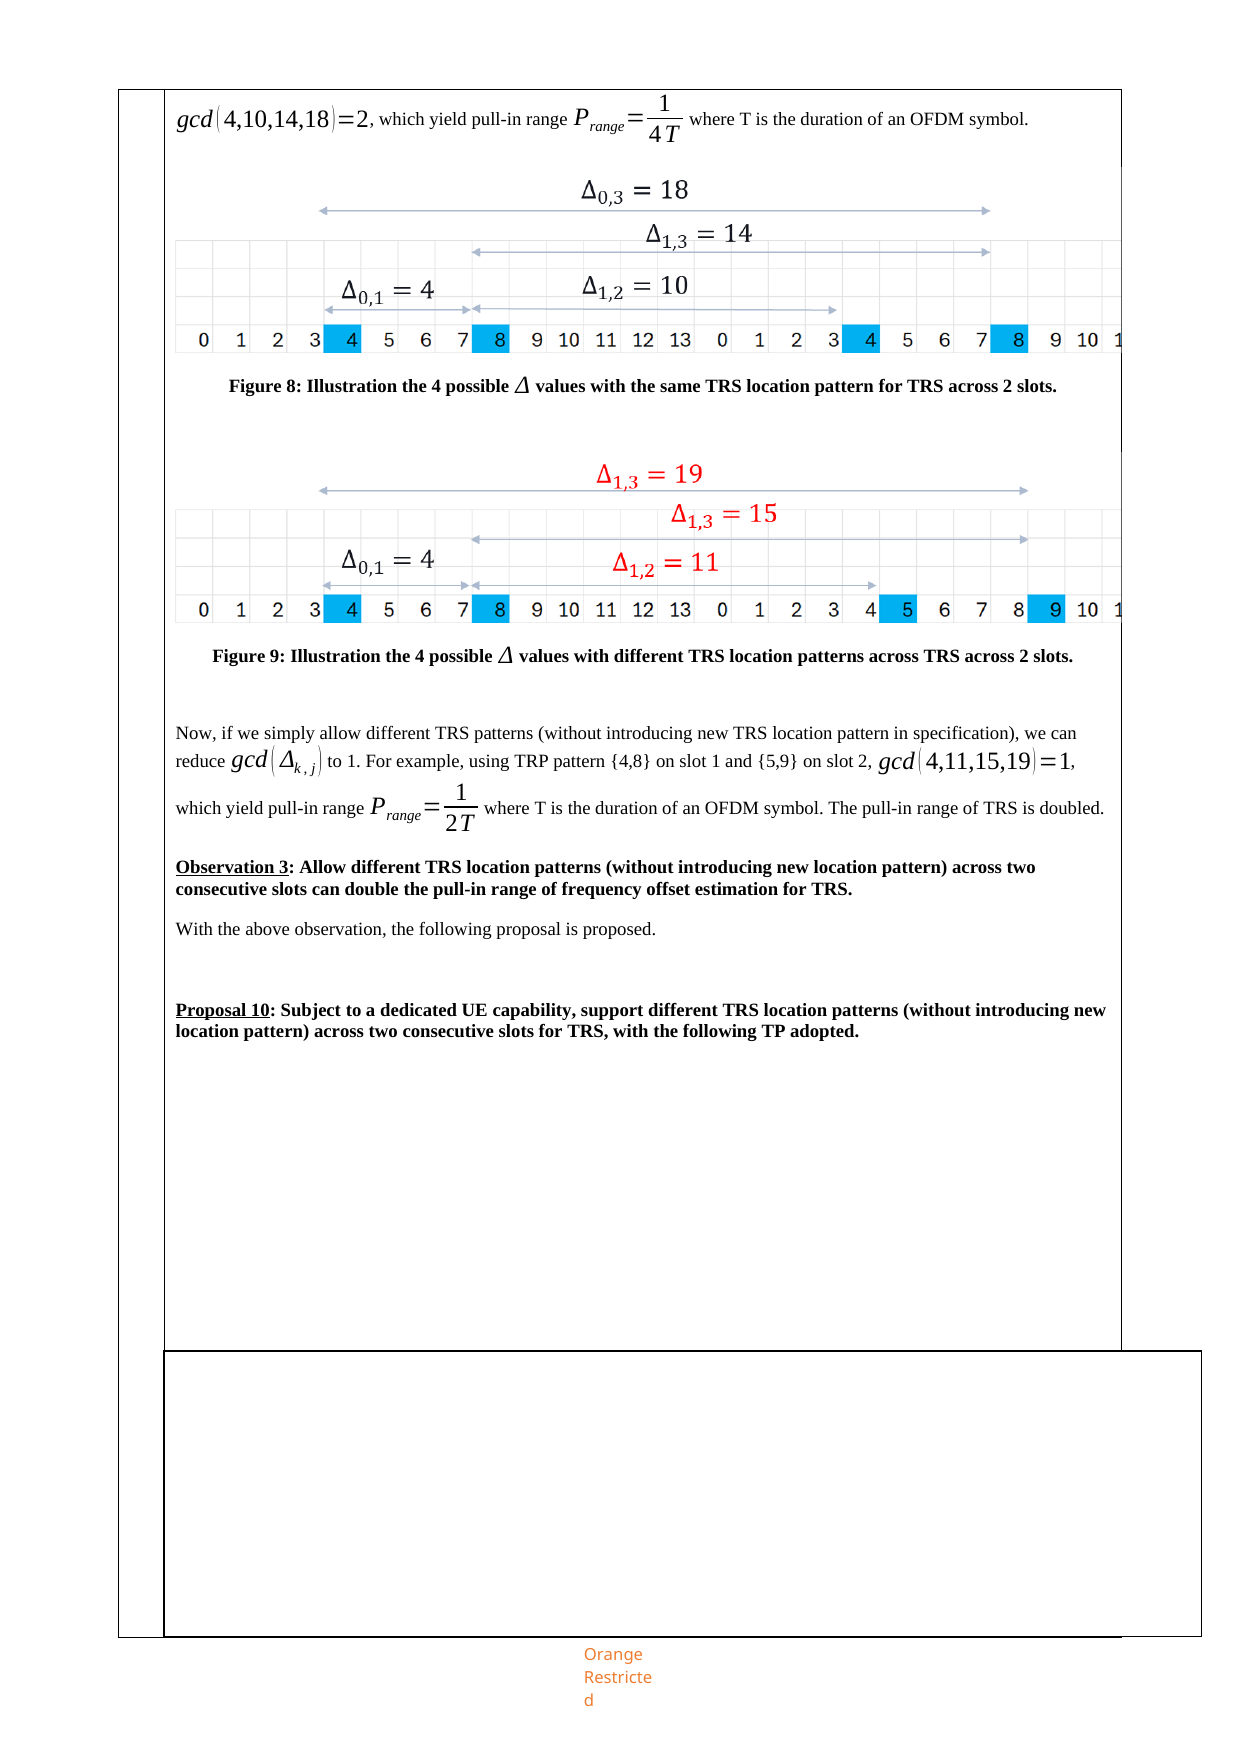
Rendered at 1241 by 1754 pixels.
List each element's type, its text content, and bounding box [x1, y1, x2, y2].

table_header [165, 90, 1121, 1350]
picture [175, 452, 1122, 623]
table_header [7] [119, 90, 164, 1637]
picture [175, 167, 1122, 353]
